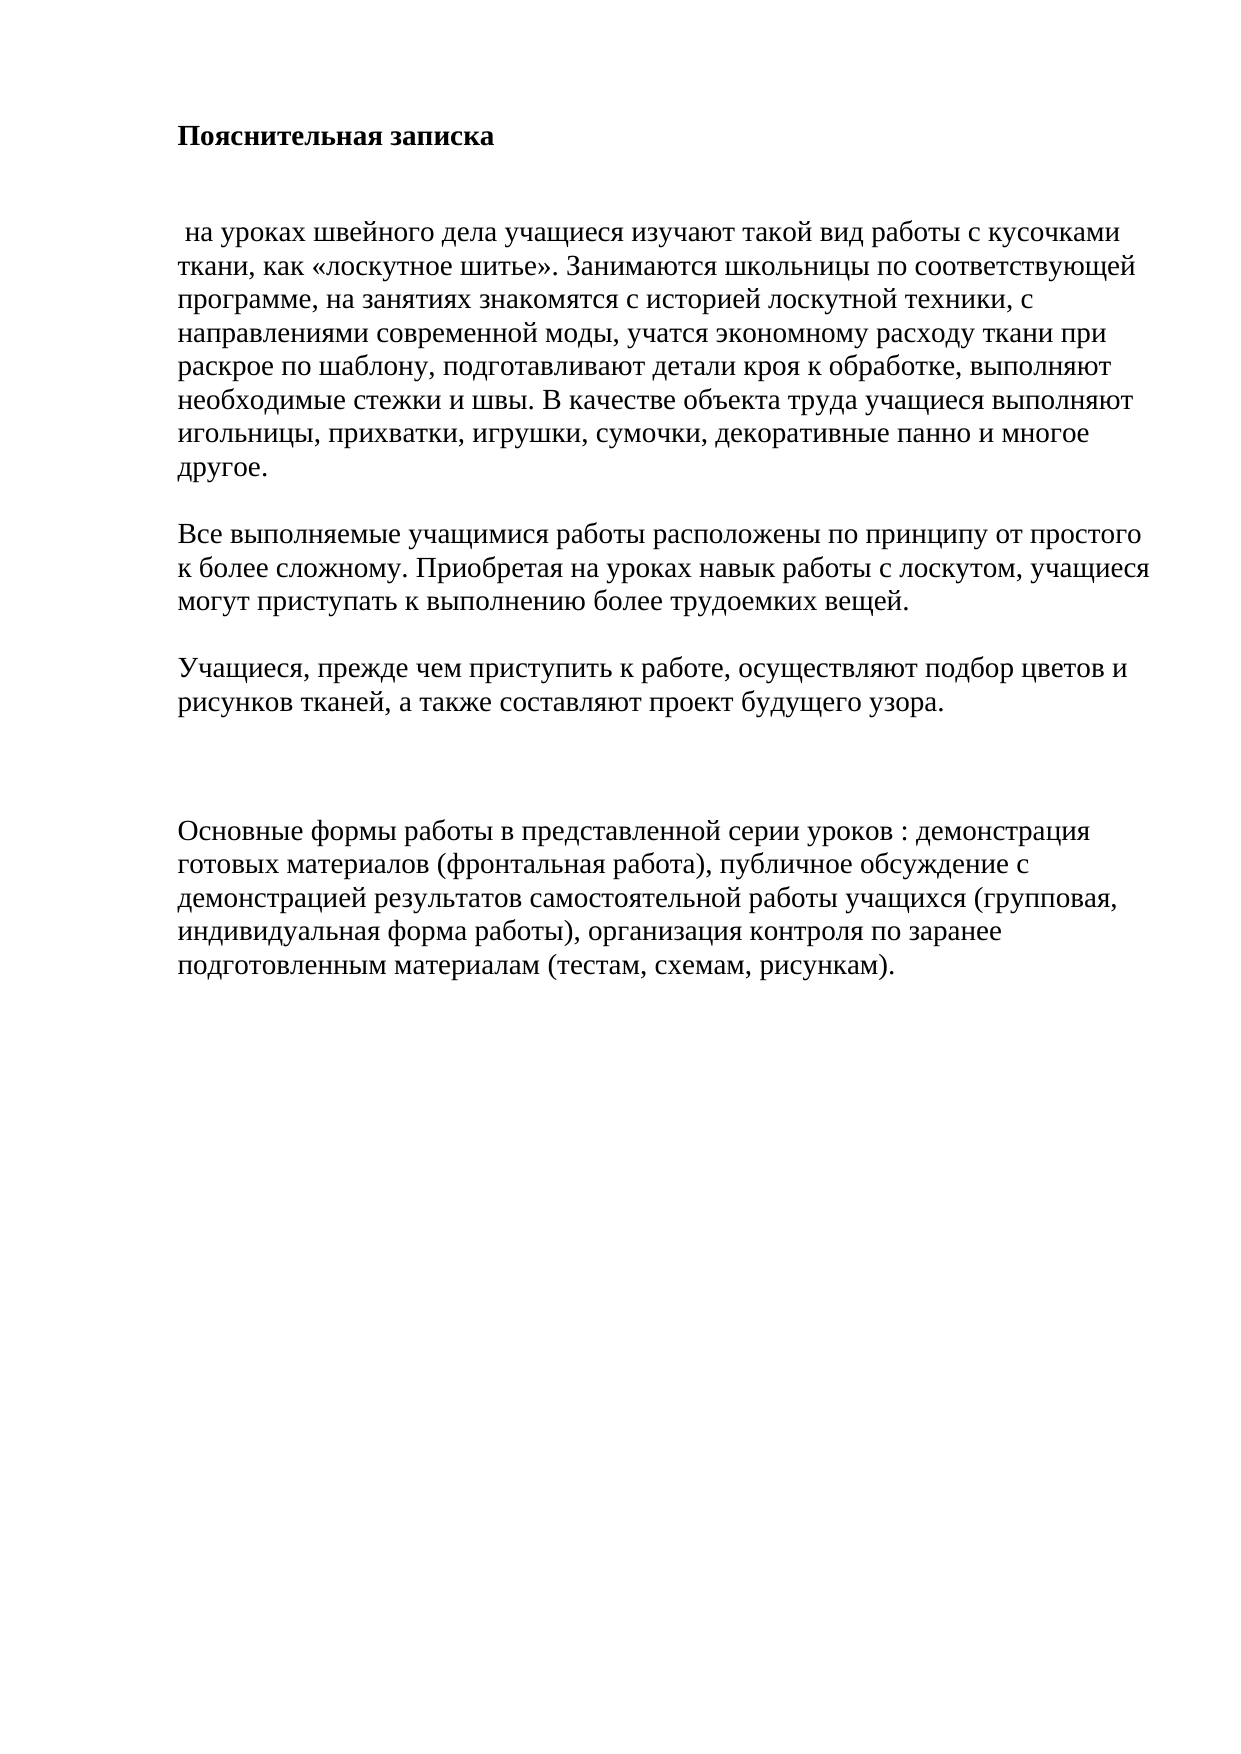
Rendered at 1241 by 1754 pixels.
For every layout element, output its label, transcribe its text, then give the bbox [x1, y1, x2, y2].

text Основные формы работы в представленной серии уроков : демонстрация готовых материалов (фронтальная работа), публичное обсуждение с демонстрацией результатов самостоятельной работы учащихся (групповая, индивидуальная форма работы), организация контроля по заранее подготовленным материалам (тестам, схемам, рисункам). [177, 746, 1152, 1008]
text на уроках швейного дела учащиеся изучают такой вид работы с кусочками ткани, как «лоскутное шитье». Занимаются школьницы по соответствующей программе, на занятиях знакомятся с историей лоскутной техники, с направлениями современной моды, учатся экономному расходу ткани при раскрое по шаблону, подготавливают детали кроя к обработке, выполняют необходимые стежки и швы. В качестве объекта труда учащиеся выполняют игольницы, прихватки, игрушки, сумочки, декоративные панно и многое другое. Все выполняемые учащимися работы расположены по принципу от простого к более сложному. Приобретая на уроках навык работы с лоскутом, учащиеся могут приступать к выполнению более трудоемких вещей. Учащиеся, прежде чем приступить к работе, осуществляют подбор цветов и рисунков тканей, а также составляют проект будущего узора. [177, 181, 1152, 746]
text Пояснительная записка [177, 118, 1152, 152]
